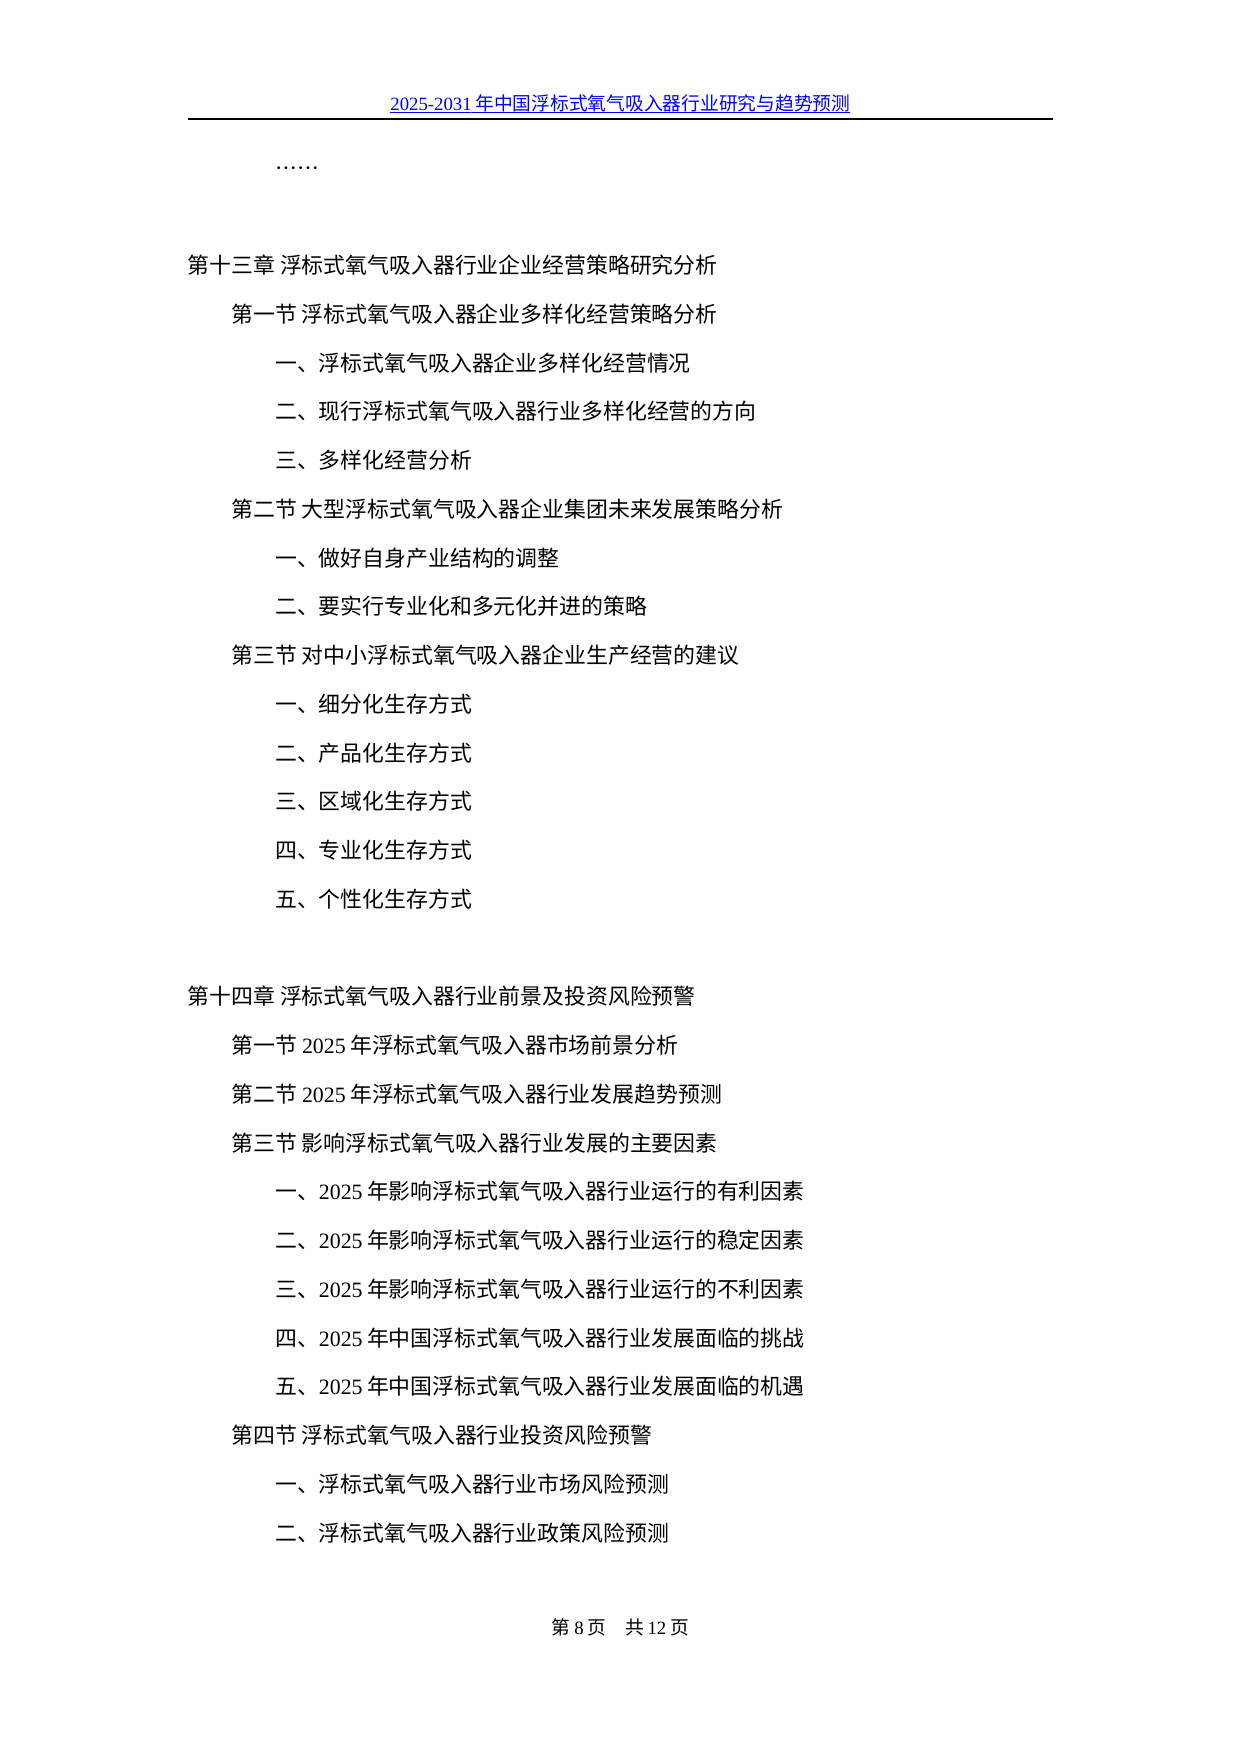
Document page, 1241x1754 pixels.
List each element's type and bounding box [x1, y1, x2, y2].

text [187, 150, 1053, 1548]
